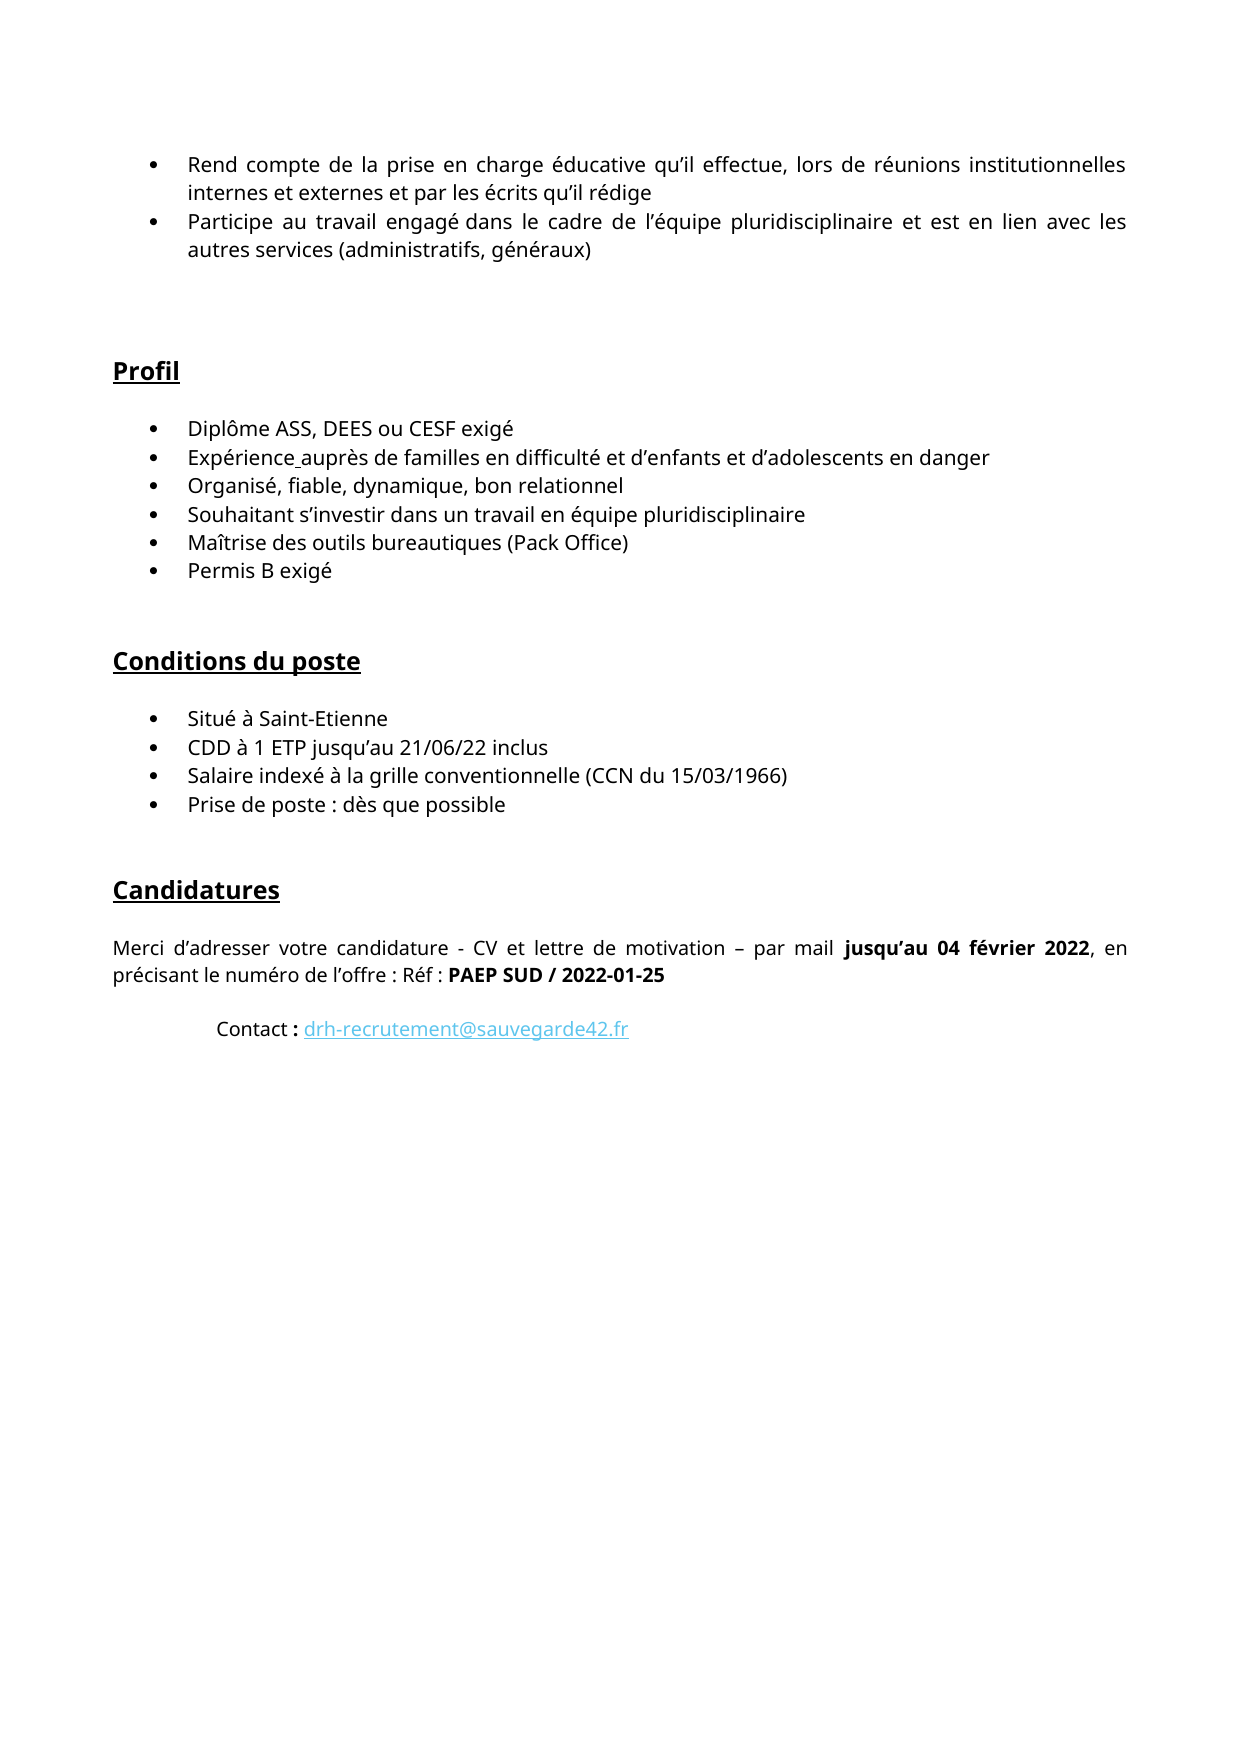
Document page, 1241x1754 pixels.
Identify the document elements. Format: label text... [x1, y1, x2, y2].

text Merci d’adresser votre candidature - CV et lettre de motivation – par mail jusqu’au 04 février 2022, en précisant le numéro de l’offre : Réf : PAEP SUD / 2022-01-25 [112, 934, 1128, 988]
list Diplôme ASS, DEES ou CESF exigé [150, 414, 1128, 443]
subtitle Profil [112, 353, 1128, 387]
subtitle Prise de poste : dès que possible [150, 790, 1128, 818]
list Permis B exigé [150, 557, 1128, 585]
list Organisé, fiable, dynamique, bon relationnel [150, 471, 1128, 500]
list Souhaitant s’investir dans un travail en équipe pluridisciplinaire [150, 500, 1128, 528]
subtitle Candidatures [112, 872, 1128, 907]
subtitle CDD à 1 ETP jusqu’au 21/06/22 inclus [150, 733, 1128, 761]
subtitle Situé à Saint-Etienne [150, 704, 1128, 733]
list Participe au travail engagé dans le cadre de l’équipe pluridisciplinaire et est en lien avec les autres services (administratifs, généraux) [150, 207, 1128, 264]
list Expérience auprès de familles en difficulté et d’enfants et d’adolescents en danger [150, 443, 1128, 471]
text Contact : drh-recrutement@sauvegarde42.fr [216, 1015, 1128, 1042]
list Rend compte de la prise en charge éducative qu’il effectue, lors de réunions institutionnelles internes et externes et par les écrits qu’il rédige [150, 150, 1128, 207]
subtitle Salaire indexé à la grille conventionnelle (CCN du 15/03/1966) [150, 761, 1128, 790]
list Maîtrise des outils bureautiques (Pack Office) [150, 528, 1128, 557]
subtitle Conditions du poste [112, 643, 1128, 677]
